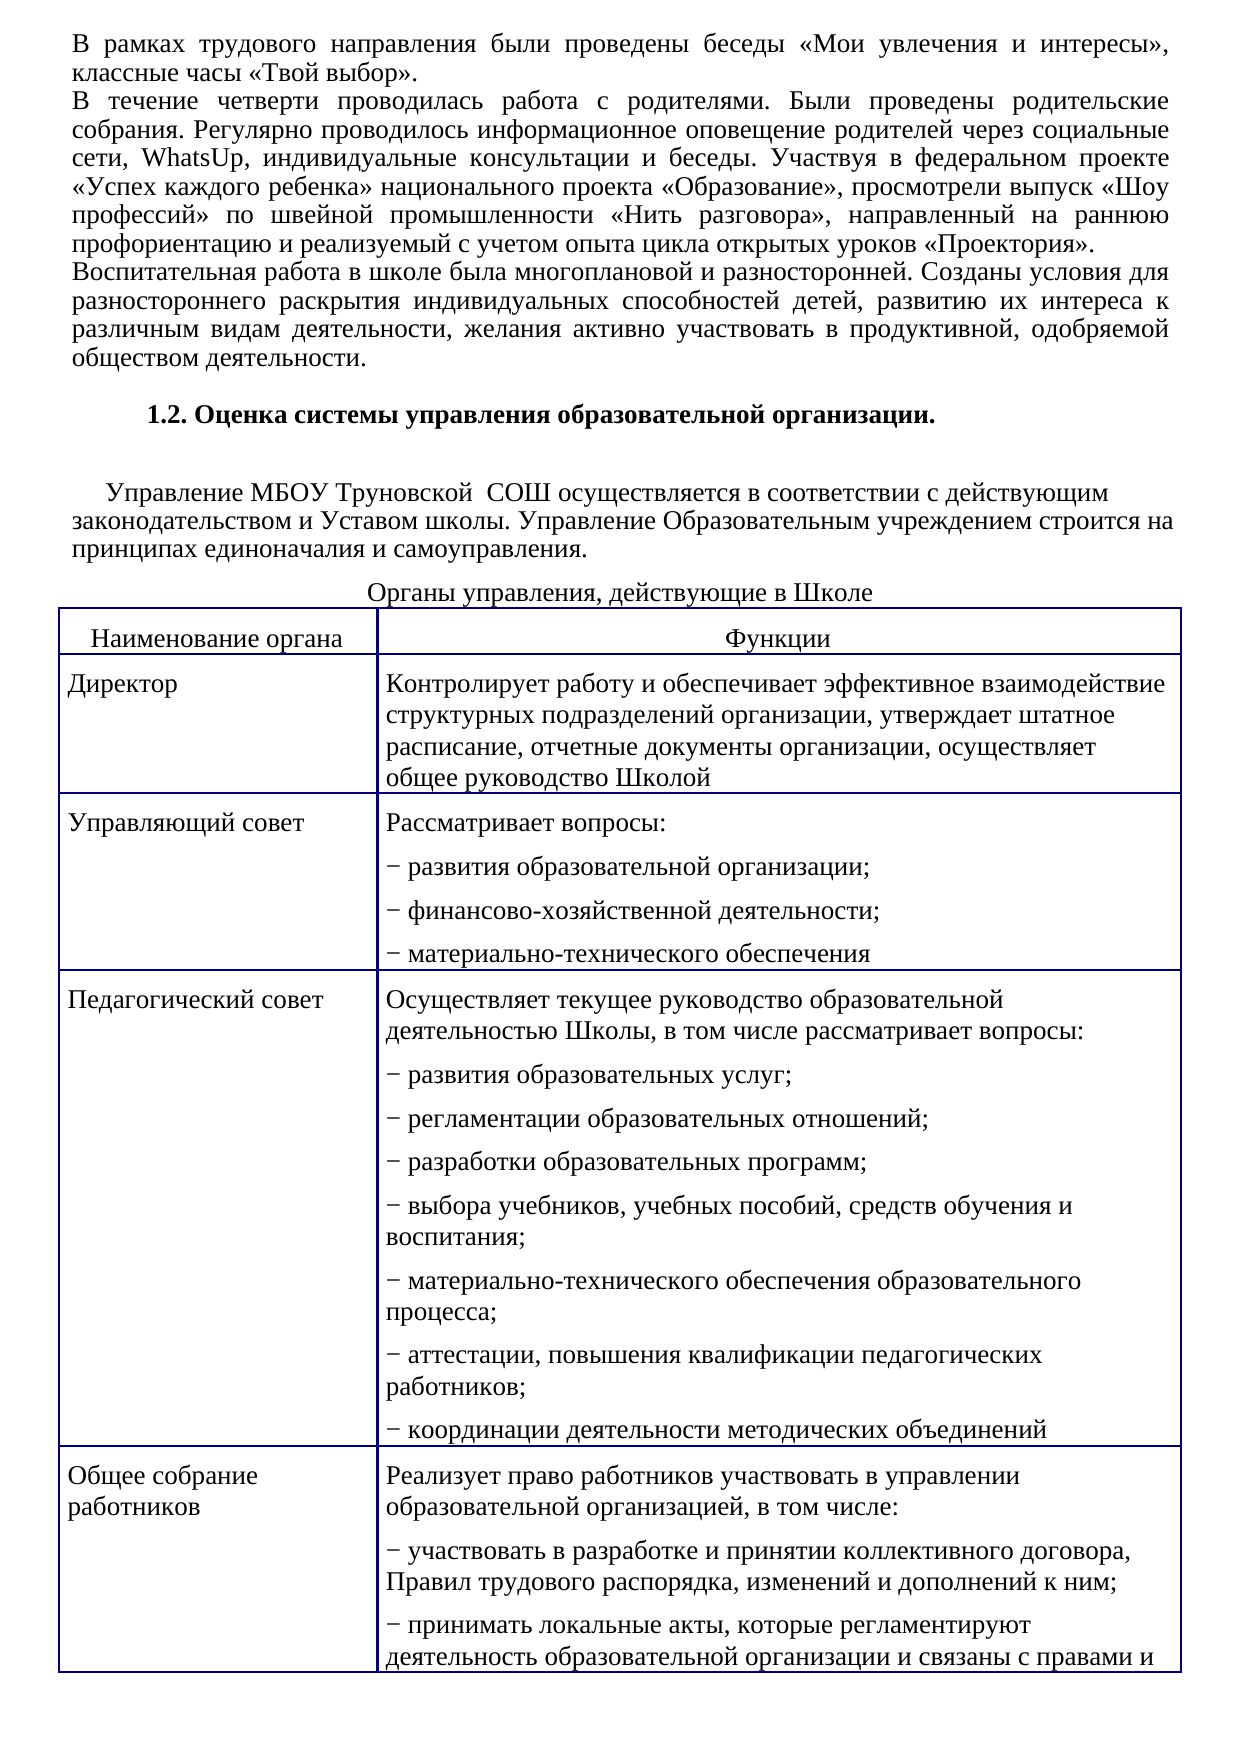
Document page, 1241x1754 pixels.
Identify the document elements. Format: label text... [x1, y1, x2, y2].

text Воспитательная работа в школе была многоплановой и разносторонней. Созданы условия для разностороннего раскрытия индивидуальных способностей детей, развитию их интереса к различным видам деятельности, желания активно участвовать в продуктивной, одобряемой обществом деятельности. [72, 258, 1171, 372]
text В рамках трудового направления были проведены беседы «Мои увлечения и интересы», классные часы «Твой выбор». [72, 29, 1171, 87]
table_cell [379, 1447, 1180, 1671]
text Управление МБОУ Труновской СОШ осуществляется в соответствии с действующим законодательством и Уставом школы. Управление Образовательным учреждением строится на принципах единоначалия и самоуправления. [72, 479, 1181, 563]
table_cell Рассматривает вопросы: − развития образовательной организации; − финансово-хозяйственной деятельности; − материально-технического обеспечения [379, 794, 1180, 969]
table_cell Управляющий совет [60, 794, 376, 969]
text Органы управления, действующие в Школе [59, 576, 1181, 607]
text 1.2. Оценка системы управления образовательной организации. [147, 401, 1181, 429]
text В течение четверти проводилась работа с родителями. Были проведены родительские собрания. Регулярно проводилось информационное оповещение родителей через социальные сети, WhatsUp, индивидуальные консультации и беседы. Участвуя в федеральном проекте «Успех каждого ребенка» национального проекта «Образование», просмотрели выпуск «Шоу профессий» по швейной промышленности «Нить разговора», направленный на раннюю профориентацию и реализуемый с учетом опыта цикла открытых уроков «Проектория». [72, 87, 1171, 258]
table_header Наименование органа [60, 609, 376, 653]
table_cell Директор [60, 655, 376, 792]
table_cell Контролирует работу и обеспечивает эффективное взаимодействие структурных подразделений организации, утверждает штатное расписание, отчетные документы организации, осуществляет общее руководство Школой [379, 655, 1180, 792]
table_cell Педагогический совет [60, 971, 376, 1444]
table_cell Осуществляет текущее руководство образовательной деятельностью Школы, в том числе рассматривает вопросы: − развития образовательных услуг; − регламентации образовательных отношений; − разработки образовательных программ; − выбора учебников, учебных пособий, средств обучения и воспитания; − материально-технического обеспечения образовательного процесса; − аттестации, повышения квалификации педагогических работников; − координации деятельности методических объединений [379, 971, 1180, 1444]
table_header Функции [379, 609, 1180, 653]
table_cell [60, 1447, 376, 1671]
